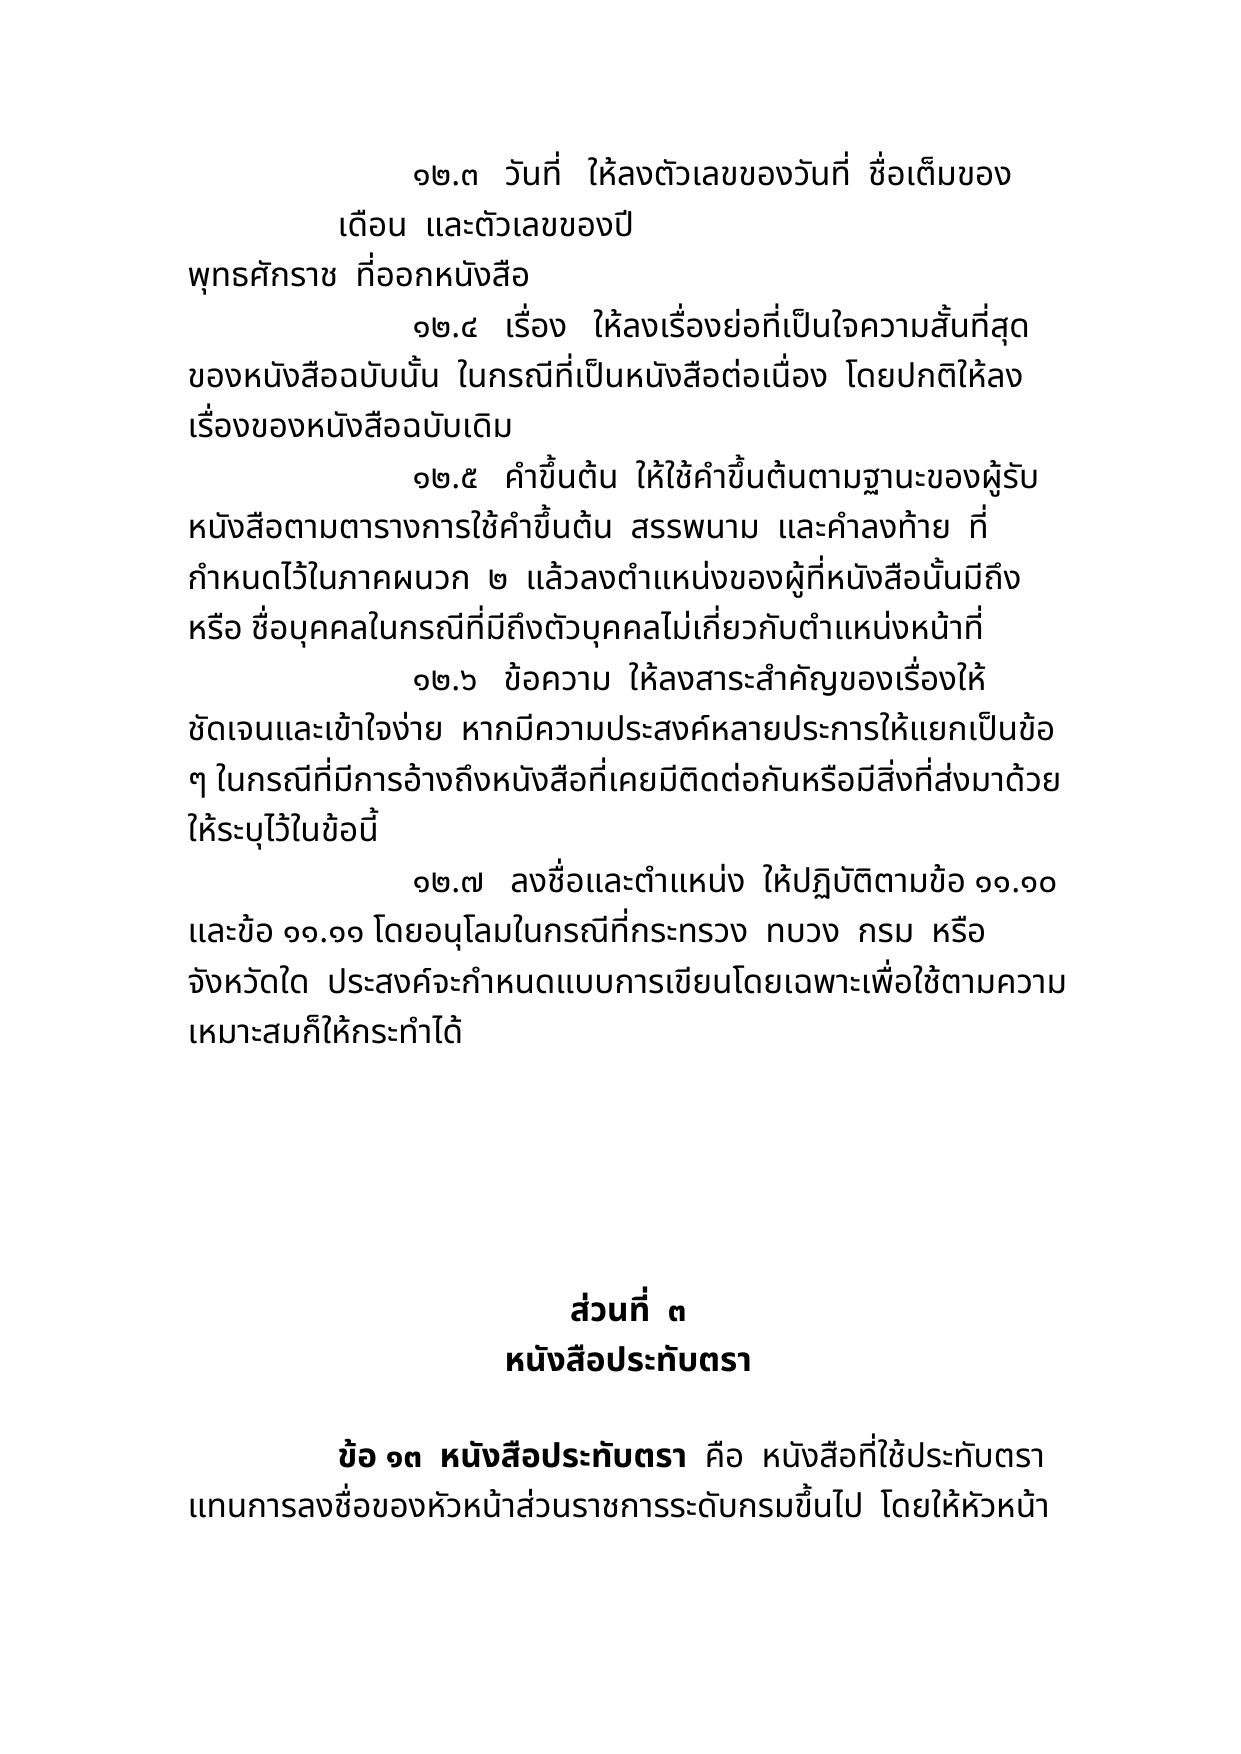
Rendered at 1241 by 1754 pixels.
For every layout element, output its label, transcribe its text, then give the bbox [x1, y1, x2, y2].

text พุทธศักราช ที่ออกหนังสือ [187, 251, 1069, 301]
text ๑๒.๗ ลงชื่อและตำแหน่ง ให้ปฏิบัติตามข้อ ๑๑.๑๐ และข้อ ๑๑.๑๑ โดยอนุโลมในกรณีที่กระทรวง ทบวง กรม หรือจังหวัดใด ประสงค์จะกำหนดแบบการเขียนโดยเฉพาะเพื่อใช้ตามความเหมาะสมก็ให้กระทำได้ [187, 857, 1069, 1059]
text ๑๒.๖ ข้อความ ให้ลงสาระสำคัญของเรื่องให้ชัดเจนและเข้าใจง่าย หากมีความประสงค์หลายประการให้แยกเป็นข้อ ๆ ในกรณีที่มีการอ้างถึงหนังสือที่เคยมีติดต่อกันหรือมีสิ่งที่ส่งมาด้วยให้ระบุไว้ในข้อนี้ [187, 655, 1069, 857]
text ส่วนที่ ๓ [187, 1286, 1069, 1336]
text หนังสือประทับตรา [187, 1336, 1069, 1387]
text ๑๒.๓ วันที่ ให้ลงตัวเลขของวันที่ ชื่อเต็มของเดือน และตัวเลขของปี [337, 150, 1069, 251]
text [187, 1432, 1069, 1533]
text ๑๒.๔ เรื่อง ให้ลงเรื่องย่อที่เป็นใจความสั้นที่สุดของหนังสือฉบับนั้น ในกรณีที่เป็นหนังสือต่อเนื่อง โดยปกติให้ลงเรื่องของหนังสือฉบับเดิม [187, 301, 1069, 453]
text ๑๒.๕ คำขึ้นต้น ให้ใช้คำขึ้นต้นตามฐานะของผู้รับหนังสือตามตารางการใช้คำขึ้นต้น สรรพนาม และคำลงท้าย ที่กำหนดไว้ในภาคผนวก ๒ แล้วลงตำแหน่งของผู้ที่หนังสือนั้นมีถึง หรือ ชื่อบุคคลในกรณีที่มีถึงตัวบุคคลไม่เกี่ยวกับตำแหน่งหน้าที่ [187, 453, 1069, 655]
